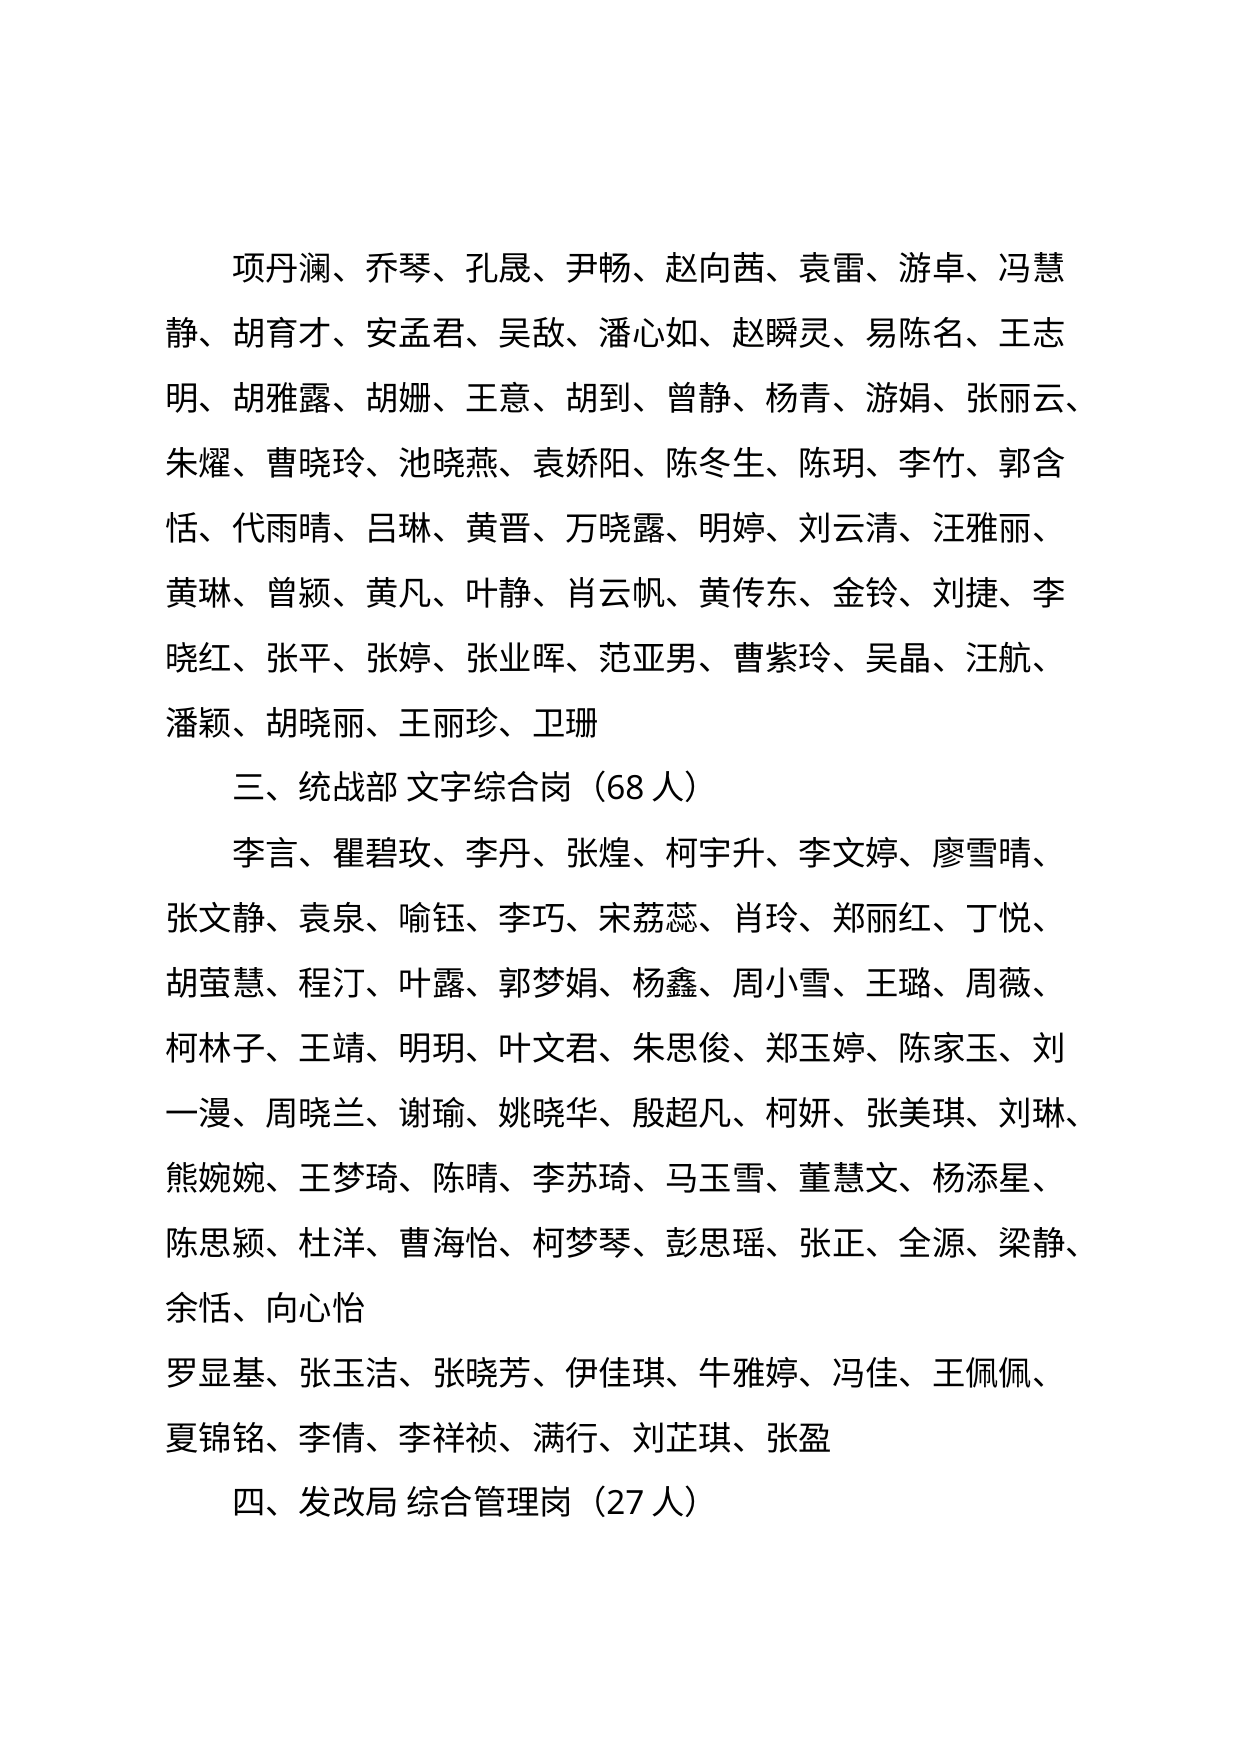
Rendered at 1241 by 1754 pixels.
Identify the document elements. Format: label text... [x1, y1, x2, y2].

list 三、统战部 文字综合岗（68人） [165, 753, 1087, 818]
text 李言、瞿碧玫、李丹、张煌、柯宇升、李文婷、廖雪晴、张文静、袁泉、喻钰、李巧、宋荔蕊、肖玲、郑丽红、丁悦、胡萤慧、程汀、叶露、郭梦娟、杨鑫、周小雪、王璐、周薇、柯林子、王靖、明玥、叶文君、朱思俊、郑玉婷、陈家玉、刘一漫、周晓兰、谢瑜、姚晓华、殷超凡、柯妍、张美琪、刘琳、熊婉婉、王梦琦、陈晴、李苏琦、马玉雪、董慧文、杨添星、陈思颍、杜洋、曹海怡、柯梦琴、彭思瑶、张正、全源、梁静、余恬、向心怡 [165, 818, 1087, 1338]
text 罗显基、张玉洁、张晓芳、伊佳琪、牛雅婷、冯佳、王佩佩、夏锦铭、李倩、李祥祯、满行、刘芷琪、张盈 [165, 1338, 1087, 1468]
list 四、发改局 综合管理岗（27人） [165, 1468, 1087, 1533]
text 项丹澜、乔琴、孔晟、尹畅、赵向茜、袁雷、游卓、冯慧静、胡育才、安孟君、吴敌、潘心如、赵瞬灵、易陈名、王志明、胡雅露、胡姗、王意、胡到、曾静、杨青、游娟、张丽云、朱燿、曹晓玲、池晓燕、袁娇阳、陈冬生、陈玥、李竹、郭含恬、代雨晴、吕琳、黄晋、万晓露、明婷、刘云清、汪雅丽、黄琳、曾颍、黄凡、叶静、肖云帆、黄传东、金铃、刘捷、李晓红、张平、张婷、张业晖、范亚男、曹紫玲、吴晶、汪航、潘颖、胡晓丽、王丽珍、卫珊 [165, 233, 1087, 753]
